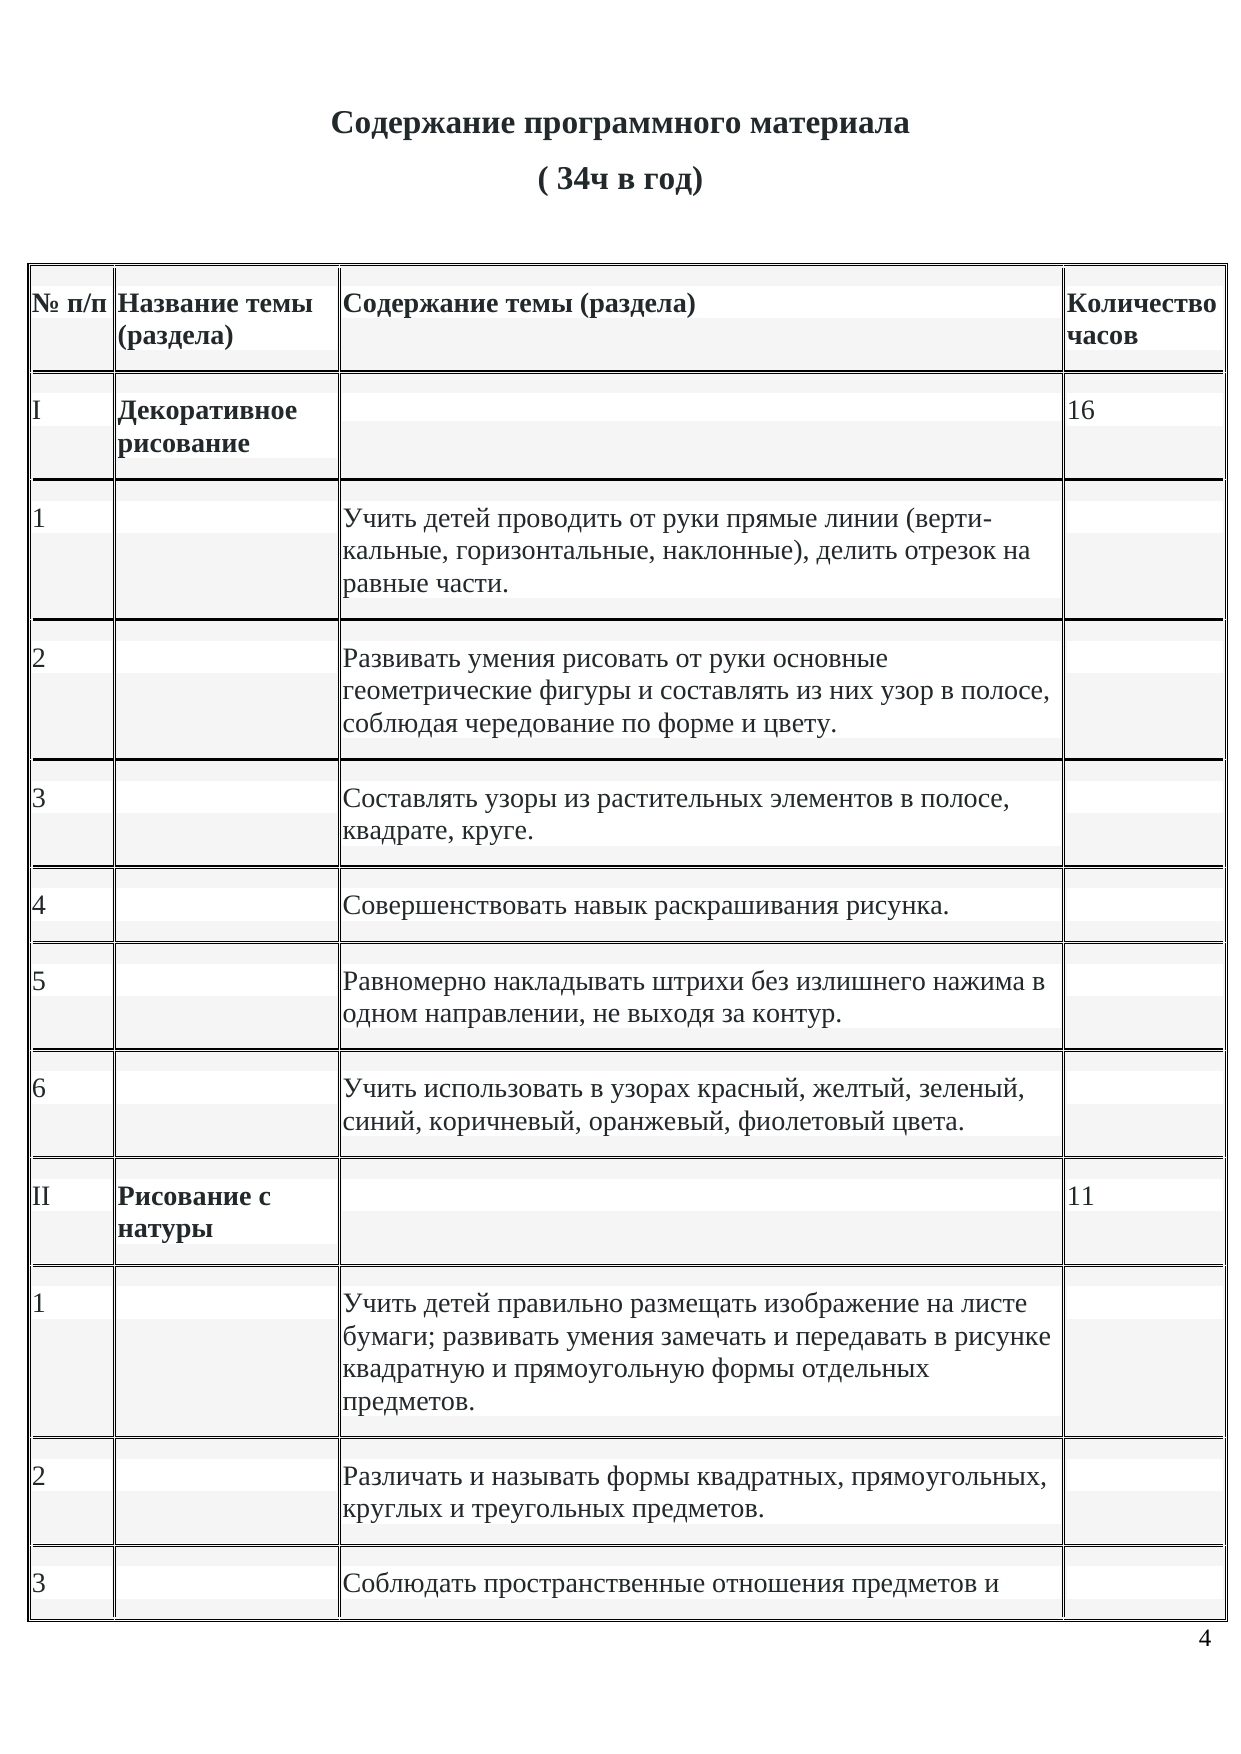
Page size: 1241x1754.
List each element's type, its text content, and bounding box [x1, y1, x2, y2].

table_cell [1065, 478, 1226, 618]
table_cell Развивать умения рисовать от руки основные геометрические фигуры и составлять из них узор в полосе, соблюдая чередование по форме и цвету. [341, 621, 1062, 758]
table_cell [116, 1439, 338, 1543]
table_cell [1065, 618, 1226, 758]
table_cell [116, 1267, 338, 1436]
table_header Содержание темы (раздела) [340, 266, 1064, 370]
table_cell Учить детей проводить от руки прямые линии (вертикальные, горизонтальные, наклонные), делить отрезок на равные части. [341, 481, 1062, 618]
table_header Количество часов [1064, 266, 1225, 370]
table_cell [1065, 1264, 1225, 1436]
table_cell [1064, 941, 1226, 1048]
table_cell Составлять узоры из растительных элементов в полосе, квадрате, круге. [341, 761, 1062, 865]
table_cell [341, 374, 1062, 478]
table_cell [116, 869, 338, 941]
table_cell [116, 1052, 338, 1156]
table_cell 2 [29, 1436, 115, 1543]
table_cell [341, 1159, 1062, 1263]
table_cell Рисование с натуры [116, 1159, 338, 1263]
table_cell 3 [31, 1544, 115, 1619]
table_cell [116, 481, 338, 618]
table_cell Декоративное рисование [116, 374, 338, 478]
table_cell 16 [1065, 370, 1225, 478]
table_cell Совершенствовать навык раскрашивания рисунка. [341, 869, 1062, 941]
table_cell 2 [29, 618, 113, 758]
table_cell [1065, 1048, 1225, 1156]
text ( 34ч в год) [29, 158, 1211, 196]
table_cell [116, 621, 338, 758]
table_cell 1 [29, 478, 113, 618]
table_cell II [29, 1156, 115, 1263]
table_cell 4 [31, 865, 113, 941]
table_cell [340, 1547, 1064, 1619]
table_cell Учить использовать в узорах красный, желтый, зеленый, синий, коричневый, оранжевый, фиолетовый цвета. [341, 1052, 1062, 1156]
table_cell [1064, 1544, 1225, 1619]
table_cell [1064, 1436, 1226, 1543]
table_cell Различать и называть формы квадратных, прямоугольных, круглых и треугольных предметов. [341, 1439, 1062, 1543]
table_cell Равномерно накладывать штрихи без излишнего нажима в одном направлении, не выходя за контур. [341, 944, 1062, 1048]
table_cell [1065, 758, 1226, 865]
table_cell Учить детей правильно размещать изображение на листе бумаги; развивать умения замечать и передавать в рисунке квадратную и прямоугольную формы отдельных предметов. [341, 1267, 1062, 1436]
table_cell 1 [31, 1264, 113, 1436]
table_cell [115, 1547, 339, 1619]
table_cell 11 [1064, 1156, 1226, 1263]
table_cell 6 [31, 1048, 113, 1156]
table_cell [116, 761, 338, 865]
text Содержание программного материала [29, 103, 1211, 141]
table_header Название темы (раздела) [115, 266, 339, 370]
table_header № п/п [31, 266, 115, 370]
table_cell [116, 944, 338, 1048]
table_cell I [31, 370, 113, 478]
table_cell [1065, 865, 1225, 941]
table_cell 5 [29, 941, 115, 1048]
table_cell 3 [29, 758, 113, 865]
